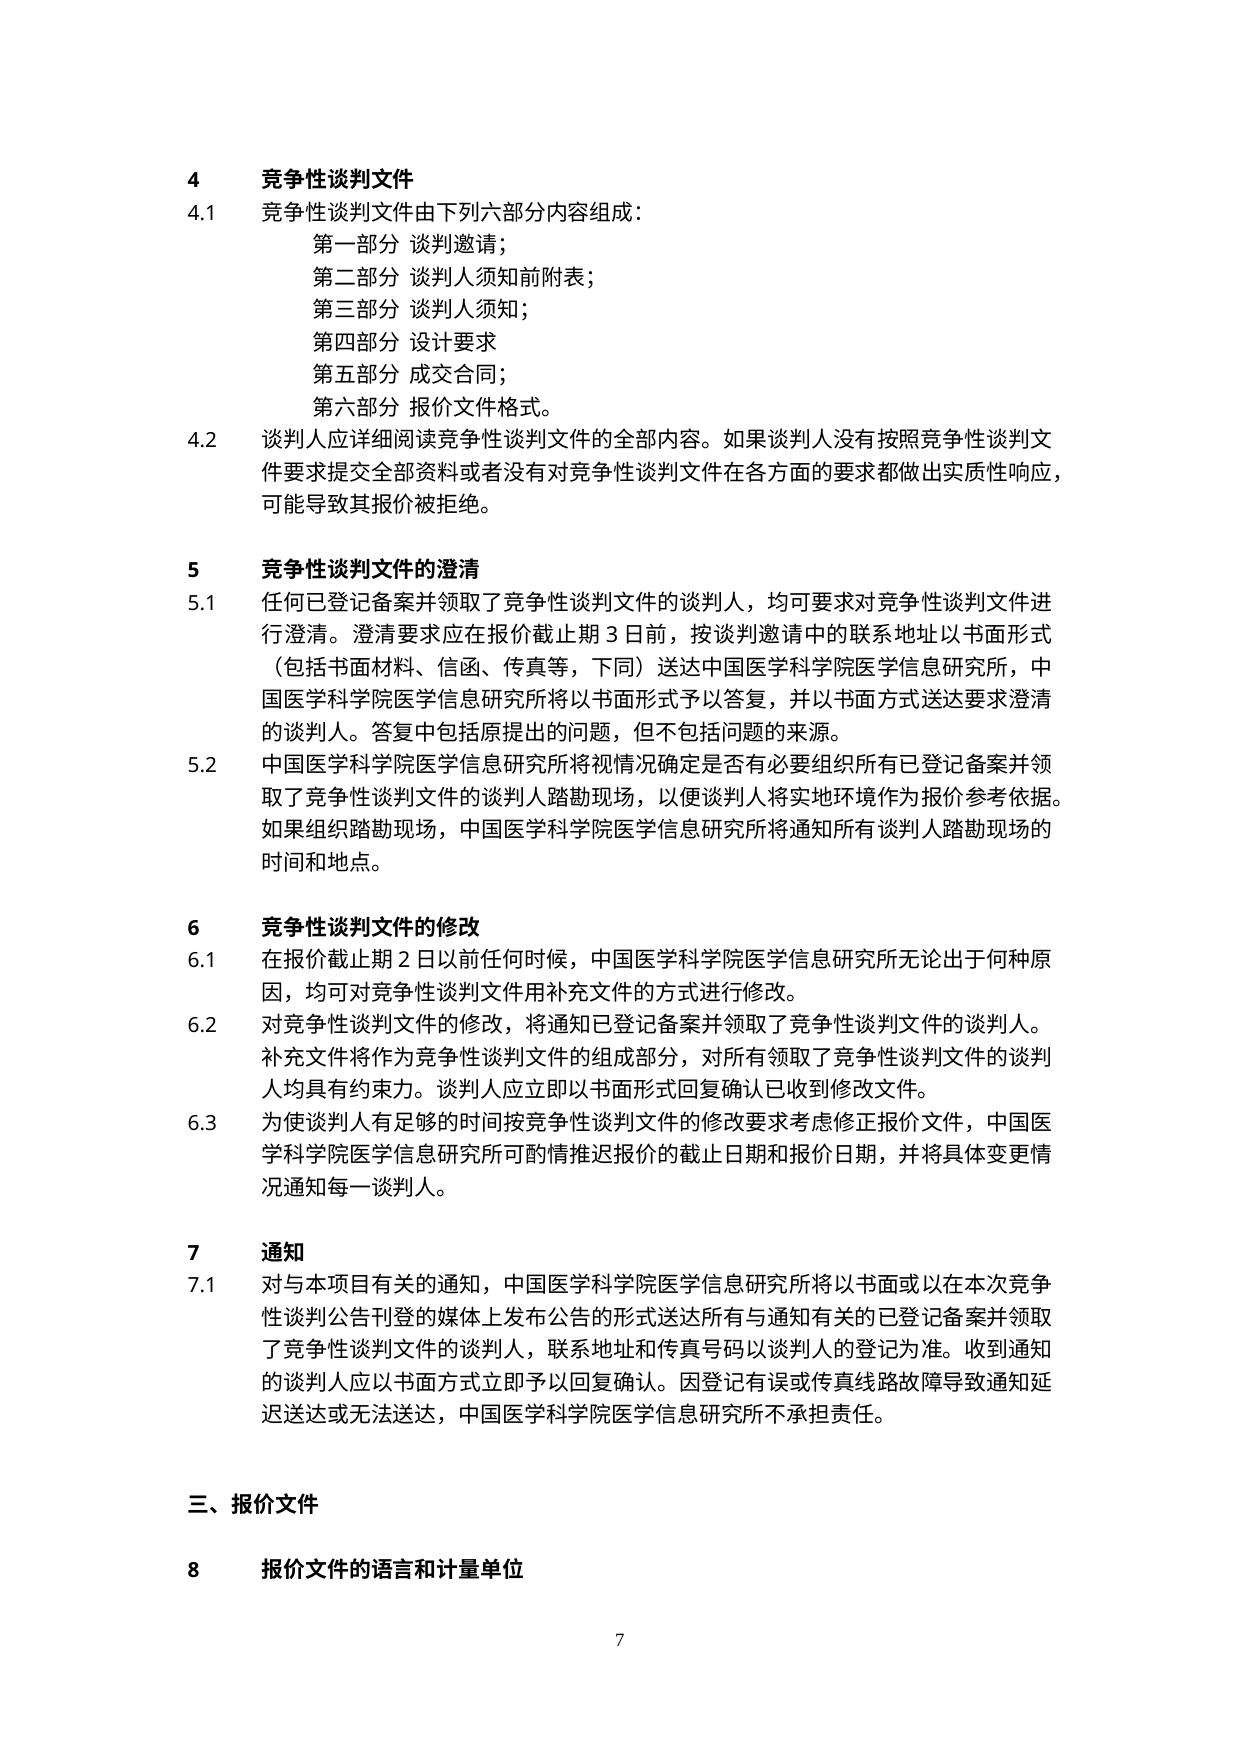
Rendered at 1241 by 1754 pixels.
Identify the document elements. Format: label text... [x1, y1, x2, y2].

list 对竞争性谈判文件的修改，将通知已登记备案并领取了竞争性谈判文件的谈判人。补充文件将作为竞争性谈判文件的组成部分，对所有领取了竞争性谈判文件的谈判人均具有约束力。谈判人应立即以书面形式回复确认已收到修改文件。 [187, 1007, 1053, 1104]
list 报价文件的语言和计量单位 [187, 1552, 1053, 1584]
list 三、报价文件 [187, 1487, 1053, 1519]
list 在报价截止期2日以前任何时候，中国医学科学院医学信息研究所无论出于何种原因，均可对竞争性谈判文件用补充文件的方式进行修改。 [187, 942, 1053, 1007]
list 对与本项目有关的通知，中国医学科学院医学信息研究所将以书面或以在本次竞争性谈判公告刊登的媒体上发布公告的形式送达所有与通知有关的已登记备案并领取了竞争性谈判文件的谈判人，联系地址和传真号码以谈判人的登记为准。收到通知的谈判人应以书面方式立即予以回复确认。因登记有误或传真线路故障导致通知延迟送达或无法送达，中国医学科学院医学信息研究所不承担责任。 [187, 1267, 1053, 1429]
list 竞争性谈判文件的修改 [187, 909, 1053, 942]
list 第五部分 成交合同； [187, 357, 1053, 389]
list 第三部分 谈判人须知； [187, 292, 1053, 324]
list 为使谈判人有足够的时间按竞争性谈判文件的修改要求考虑修正报价文件，中国医学科学院医学信息研究所可酌情推迟报价的截止日期和报价日期，并将具体变更情况通知每一谈判人。 [187, 1104, 1053, 1202]
list 中国医学科学院医学信息研究所将视情况确定是否有必要组织所有已登记备案并领取了竞争性谈判文件的谈判人踏勘现场，以便谈判人将实地环境作为报价参考依据。如果组织踏勘现场，中国医学科学院医学信息研究所将通知所有谈判人踏勘现场的时间和地点。 [187, 747, 1053, 877]
list 第四部分 设计要求 [187, 324, 1053, 357]
list 第一部分 谈判邀请； [187, 227, 1053, 259]
list 竞争性谈判文件 [187, 162, 1053, 194]
list 任何已登记备案并领取了竞争性谈判文件的谈判人，均可要求对竞争性谈判文件进行澄清。澄清要求应在报价截止期3日前，按谈判邀请中的联系地址以书面形式（包括书面材料、信函、传真等，下同）送达中国医学科学院医学信息研究所，中国医学科学院医学信息研究所将以书面形式予以答复，并以书面方式送达要求澄清的谈判人。答复中包括原提出的问题，但不包括问题的来源。 [187, 584, 1053, 747]
list 谈判人应详细阅读竞争性谈判文件的全部内容。如果谈判人没有按照竞争性谈判文件要求提交全部资料或者没有对竞争性谈判文件在各方面的要求都做出实质性响应，可能导致其报价被拒绝。 [187, 422, 1053, 519]
list 通知 [187, 1234, 1053, 1267]
list 竞争性谈判文件由下列六部分内容组成： [187, 194, 1053, 227]
list 竞争性谈判文件的澄清 [187, 552, 1053, 584]
list 第六部分 报价文件格式。 [187, 389, 1053, 422]
list 第二部分 谈判人须知前附表； [187, 259, 1053, 292]
